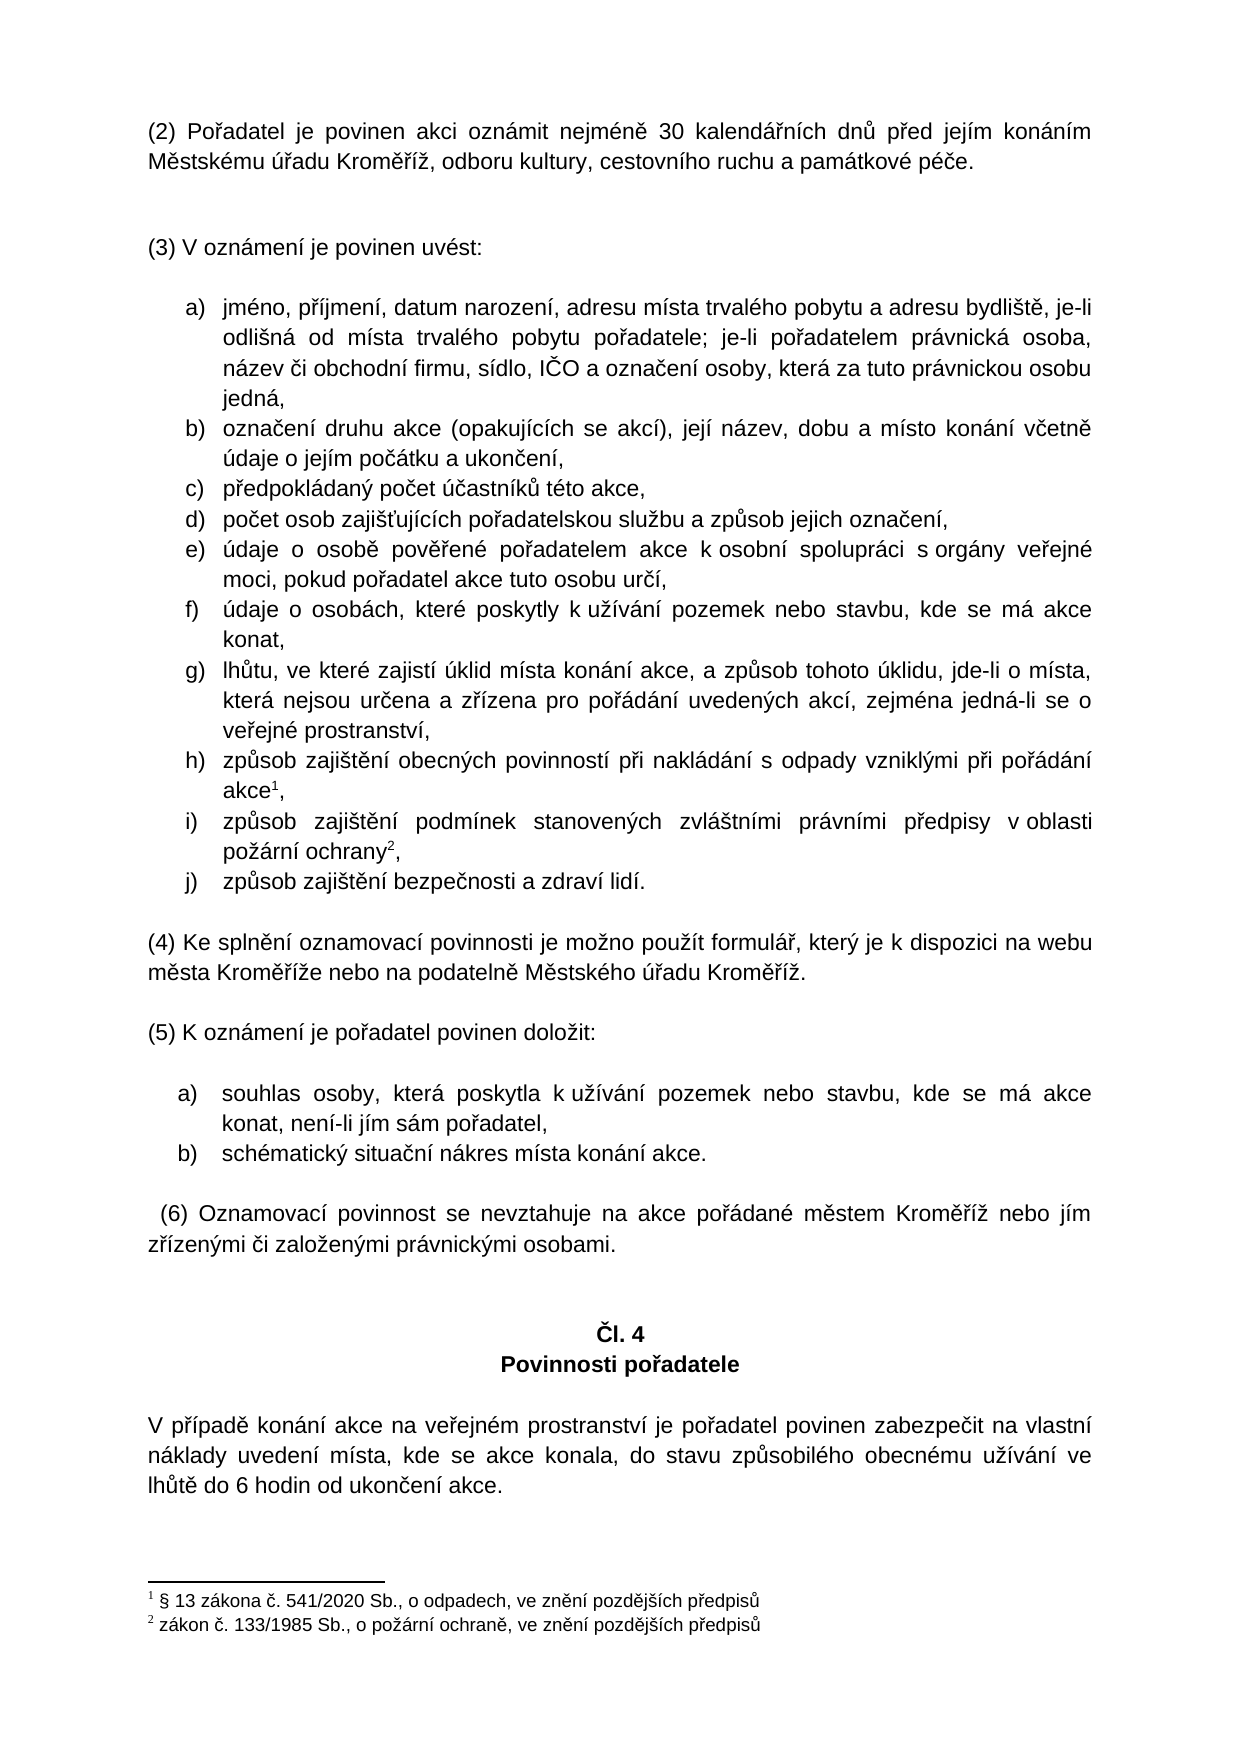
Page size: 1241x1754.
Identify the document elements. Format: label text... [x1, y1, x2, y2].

text Čl. 4 [148, 1321, 1092, 1348]
text V případě konání akce na veřejném prostranství je pořadatel povinen zabezpečit na vlastní náklady uvedení místa, kde se akce konala, do stavu způsobilého obecnému užívání ve lhůtě do 6 hodin od ukončení akce. [148, 1412, 1092, 1499]
text (5) K oznámení je pořadatel povinen doložit: [148, 1019, 1092, 1046]
text (6) Oznamovací povinnost se nevztahuje na akce pořádané městem Kroměříž nebo jím zřízenými či založenými právnickými osobami. [118, 1200, 1092, 1257]
list lhůtu, ve které zajistí úklid místa konání akce, a způsob tohoto úklidu, jde-li o místa, která nejsou určena a zřízena pro pořádání uvedených akcí, zejména jedná-li se o veřejné prostranství, [185, 657, 1092, 743]
list počet osob zajišťujících pořadatelskou službu a způsob jejich označení, [185, 506, 1092, 532]
list údaje o osobě pověřené pořadatelem akce k osobní spolupráci s orgány veřejné moci, pokud pořadatel akce tuto osobu určí, [185, 536, 1092, 592]
list jméno, příjmení, datum narození, adresu místa trvalého pobytu a adresu bydliště, je-li odlišná od místa trvalého pobytu pořadatele; je-li pořadatelem právnická osoba, název či obchodní firmu, sídlo, IČO a označení osoby, která za tuto právnickou osobu jedná, [185, 294, 1092, 411]
list způsob zajištění podmínek stanovených zvláštními právními předpisy v oblasti požární ochrany, [185, 808, 1092, 864]
text Povinnosti pořadatele [148, 1351, 1092, 1378]
list údaje o osobách, které poskytly k užívání pozemek nebo stavbu, kde se má akce konat, [185, 596, 1092, 653]
list způsob zajištění obecných povinností při nakládání s odpady vzniklými při pořádání akce, [185, 747, 1092, 804]
text (2) Pořadatel je povinen akci oznámit nejméně 30 kalendářních dnů před jejím konáním Městskému úřadu Kroměříž, odboru kultury, cestovního ruchu a památkové péče. [148, 118, 1092, 175]
list způsob zajištění bezpečnosti a zdraví lidí. [185, 868, 1092, 894]
list souhlas osoby, která poskytla k užívání pozemek nebo stavbu, kde se má akce konat, není-li jím sám pořadatel, [177, 1079, 1092, 1136]
list schématický situační nákres místa konání akce. [177, 1140, 1092, 1166]
text (4) Ke splnění oznamovací povinnosti je možno použít formulář, který je k dispozici na webu města Kroměříže nebo na podatelně Městského úřadu Kroměříž. [118, 928, 1092, 985]
list označení druhu akce (opakujících se akcí), její název, dobu a místo konání včetně údaje o jejím počátku a ukončení, [185, 415, 1092, 472]
text (3) V oznámení je povinen uvést: [148, 234, 1092, 260]
list předpokládaný počet účastníků této akce, [185, 475, 1092, 502]
